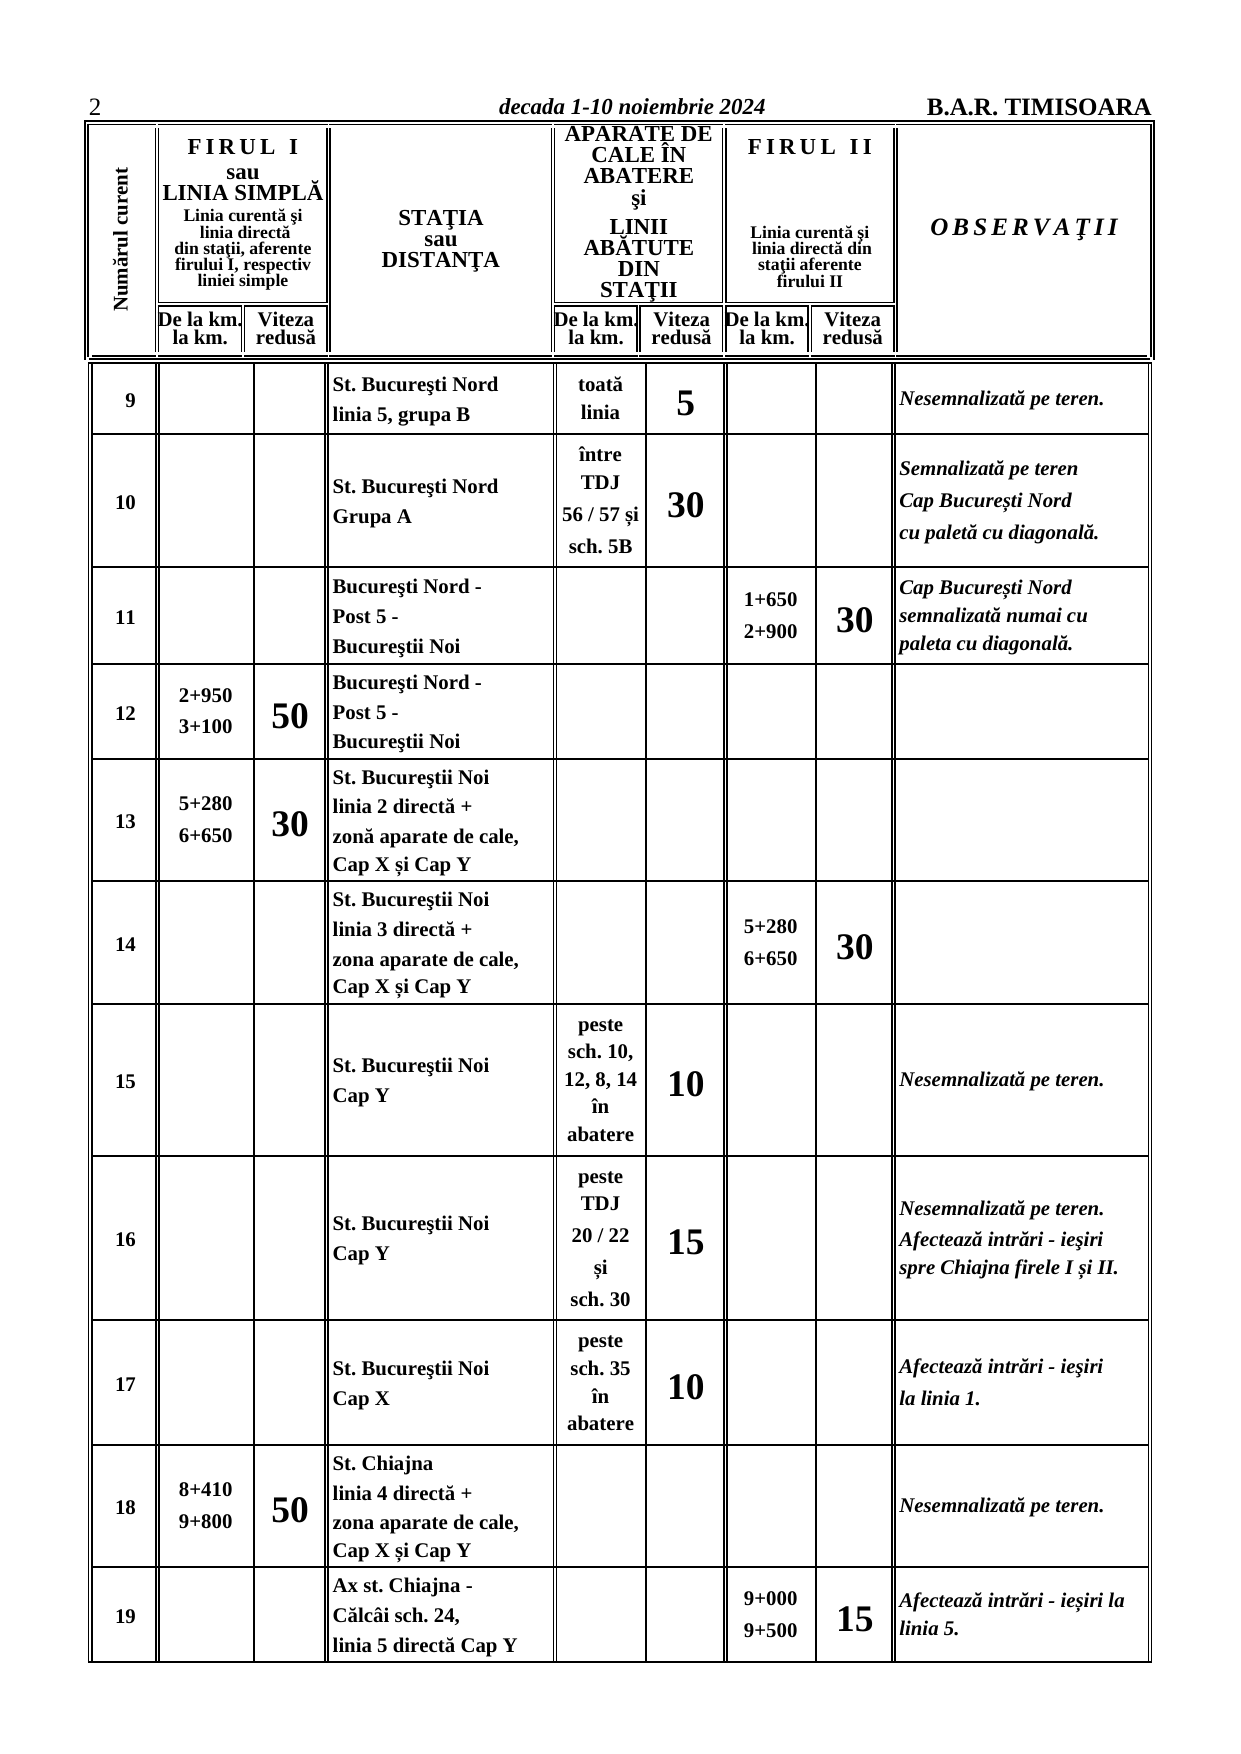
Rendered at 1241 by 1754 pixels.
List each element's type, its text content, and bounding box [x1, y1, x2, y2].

table_cell St. Bucureştii Noi Cap Y [329, 1157, 553, 1319]
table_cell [896, 364, 1148, 433]
table_cell St. Chiajna linia 4 directă + zona aparate de cale, Cap X și Cap Y [329, 1446, 553, 1566]
table_cell [728, 1321, 815, 1444]
table_cell [896, 882, 1148, 1002]
table_cell [255, 1321, 324, 1444]
table_cell 5 [647, 364, 723, 433]
table_cell [160, 1568, 253, 1661]
table_cell [896, 665, 1148, 758]
table_cell [728, 665, 815, 758]
table_cell 15 [817, 1568, 891, 1661]
table_cell [728, 1005, 815, 1154]
table_cell 50 [255, 665, 324, 758]
table_cell [160, 568, 253, 663]
table_cell [160, 364, 253, 433]
table_cell peste sch. 35 în abatere [557, 1321, 645, 1444]
table_cell 9+000 9+500 [728, 1568, 815, 1661]
table_cell [255, 435, 324, 566]
table_cell [647, 882, 723, 1002]
table_cell [557, 1568, 645, 1661]
table_cell [160, 1321, 253, 1444]
table_cell St. Bucureşti Nord Grupa A [329, 435, 553, 566]
table_cell 30 [647, 435, 723, 566]
table_cell Bucureşti Nord - Post 5 - Bucureştii Noi [329, 568, 553, 663]
table_cell St. Bucureştii Noi Cap Y [329, 1005, 553, 1154]
table_cell [896, 760, 1148, 880]
table_cell Nesemnalizată pe teren. [896, 1446, 1148, 1566]
table_cell 10 [647, 1005, 723, 1154]
table_cell [817, 1446, 891, 1566]
table_cell [728, 1157, 815, 1319]
table_cell [647, 1446, 723, 1566]
table_cell [93, 1005, 155, 1154]
table_cell [817, 665, 891, 758]
table_cell Ax st. Chiajna - Călcâi sch. 24, linia 5 directă Cap Y [329, 1568, 553, 1661]
table_cell [557, 882, 645, 1002]
table_cell [255, 1568, 324, 1661]
table_cell St. Bucureştii Noi linia 3 directă + zona aparate de cale, Cap X și Cap Y [329, 882, 553, 1002]
table_cell 8+410 9+800 [160, 1446, 253, 1566]
table_cell [557, 665, 645, 758]
table_cell Semnalizată pe teren Cap București Nord cu paletă cu diagonală. [896, 435, 1148, 566]
table_cell Nesemnalizată pe teren. Afectează intrări - ieşiri spre Chiajna firele I și II. [896, 1157, 1148, 1319]
table_cell [255, 882, 324, 1002]
table_cell [93, 1157, 155, 1319]
table_cell peste sch. 10, 12, 8, 14 în abatere [557, 1005, 645, 1154]
table_cell [647, 568, 723, 663]
table_cell 30 [817, 568, 891, 663]
table_cell [557, 1446, 645, 1566]
table_cell [93, 435, 155, 566]
table_cell [93, 882, 155, 1002]
table_cell Afectează intrări - ieşiri la linia 1. [896, 1321, 1148, 1444]
table_cell 50 [255, 1446, 324, 1566]
table_cell [817, 1005, 891, 1154]
table_cell [817, 1321, 891, 1444]
table_cell peste TDJ 20 / 22 și sch. 30 [557, 1157, 645, 1319]
table_cell [255, 1157, 324, 1319]
table_cell St. Bucureştii Noi linia 2 directă + zonă aparate de cale, Cap X și Cap Y [329, 760, 553, 880]
table_cell [160, 1157, 253, 1319]
table_cell 30 [817, 882, 891, 1002]
table_cell 1+650 2+900 [728, 568, 815, 663]
table_cell [557, 760, 645, 880]
table_cell [817, 1157, 891, 1319]
table_cell [728, 364, 815, 433]
table_cell [255, 1005, 324, 1154]
table_cell Nesemnalizată pe teren. [896, 1005, 1148, 1154]
table_cell [93, 364, 155, 433]
table_cell [93, 1568, 155, 1661]
table_cell [160, 435, 253, 566]
table_cell Bucureşti Nord - Post 5 - Bucureştii Noi [329, 665, 553, 758]
table_cell [255, 568, 324, 663]
table_cell [647, 760, 723, 880]
table_cell [160, 1005, 253, 1154]
table_cell 2+950 3+100 [160, 665, 253, 758]
table_cell St. Bucureştii Noi Cap X [329, 1321, 553, 1444]
table_cell între TDJ 56 / 57 și sch. 5B [557, 435, 645, 566]
table_cell 5+280 6+650 [728, 882, 815, 1002]
table_cell 10 [647, 1321, 723, 1444]
table_cell [557, 568, 645, 663]
table_cell [728, 1446, 815, 1566]
table_cell [647, 665, 723, 758]
table_cell [93, 665, 155, 758]
table_cell Afectează intrări - ieșiri la linia 5. [896, 1568, 1148, 1661]
table_cell [817, 364, 891, 433]
table_cell [93, 568, 155, 663]
table_cell [817, 760, 891, 880]
table_cell [160, 882, 253, 1002]
table_cell [93, 1446, 155, 1566]
table_cell [93, 1321, 155, 1444]
table_cell St. Bucureşti Nord linia 5, grupa B [329, 364, 553, 433]
table_cell [817, 435, 891, 566]
table_cell 15 [647, 1157, 723, 1319]
table_cell Cap București Nord semnalizată numai cu paleta cu diagonală. [896, 568, 1148, 663]
table_cell [728, 435, 815, 566]
table_cell 30 [255, 760, 324, 880]
table_cell [728, 760, 815, 880]
table_cell [647, 1568, 723, 1661]
table_cell toată linia [557, 364, 645, 433]
table_cell [93, 760, 155, 880]
table_cell [255, 364, 324, 433]
table_cell 5+280 6+650 [160, 760, 253, 880]
